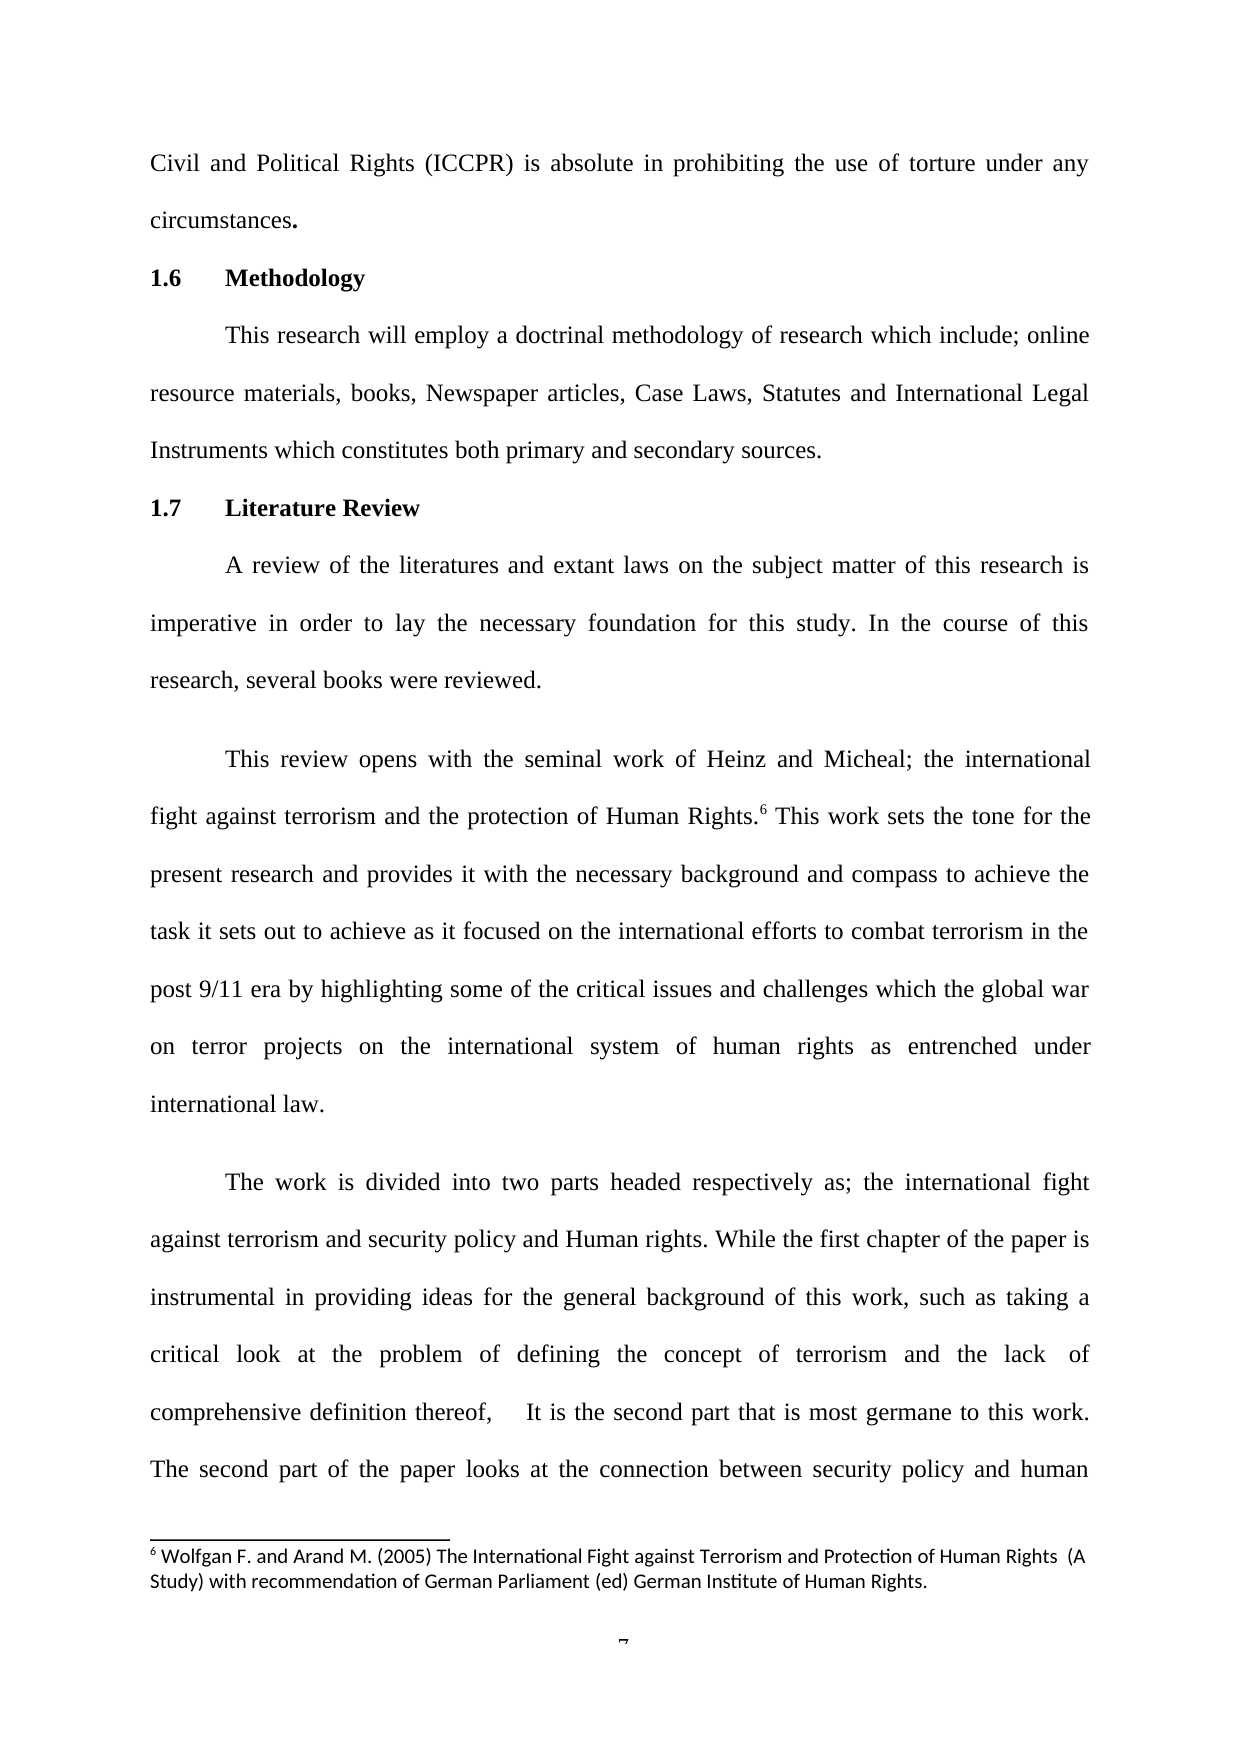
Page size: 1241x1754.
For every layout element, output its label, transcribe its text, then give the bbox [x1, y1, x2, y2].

text Civil and Political Rights (ICCPR) is absolute in prohibiting the use of torture under any circumstances. [150, 148, 1091, 234]
subtitle Literature Review [150, 493, 1103, 522]
text This research will employ a doctrinal methodology of research which include; online resource materials, books, Newspaper articles, Case Laws, Statutes and International Legal Instruments which constitutes both primary and secondary sources. [150, 320, 1091, 464]
text This review opens with the seminal work of Heinz and Micheal; the international fight against terrorism and the protection of Human Rights.6 This work sets the tone for the present research and provides it with the necessary background and compass to achieve the task it sets out to achieve as it focused on the international efforts to combat terrorism in the post 9/11 era by highlighting some of the critical issues and challenges which the global war on terror projects on the international system of human rights as entrenched under international law. [150, 744, 1091, 1117]
text A review of the literatures and extant laws on the subject matter of this research is imperative in order to lay the necessary foundation for this study. In the course of this research, several books were reviewed. [150, 550, 1090, 694]
text 6 Wolfgan F. and Arand M. (2005) The International Fight against Terrorism and Protection of Human Rights (A Study) with recommendation of German Parliament (ed) German Institute of Human Rights. [150, 1543, 1090, 1594]
subtitle Methodology [150, 263, 1103, 292]
text The work is divided into two parts headed respectively as; the international fight against terrorism and security policy and Human rights. While the first chapter of the paper is instrumental in providing ideas for the general background of this work, such as taking a critical look at the problem of defining the concept of terrorism and the lack of comprehensive definition thereof, It is the second part that is most germane to this work. The second part of the paper looks at the connection between security policy and human [150, 1167, 1091, 1483]
